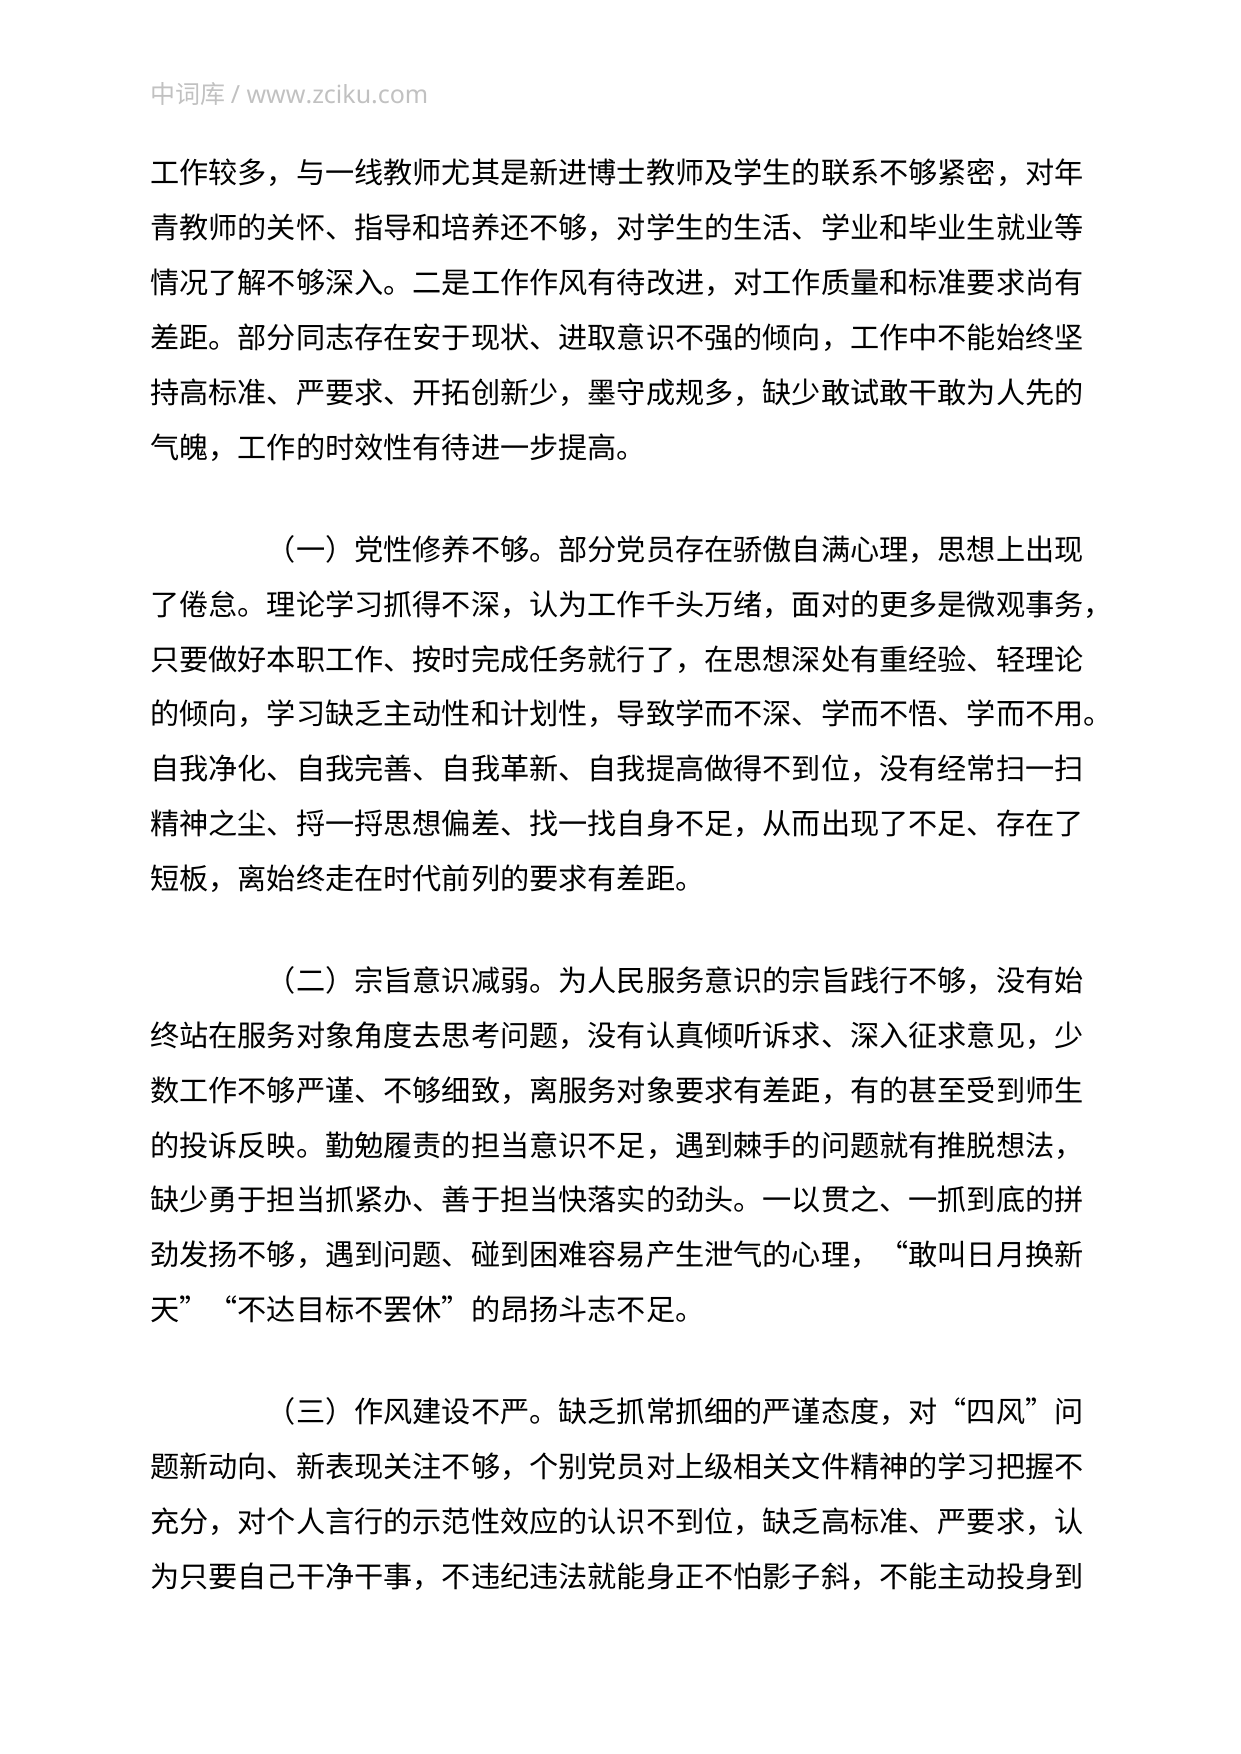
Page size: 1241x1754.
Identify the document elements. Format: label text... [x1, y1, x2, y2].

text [150, 150, 1090, 467]
text （二）宗旨意识减弱。为人民服务意识的宗旨践行不够，没有始终站在服务对象角度去思考问题，没有认真倾听诉求、深入征求意见，少数工作不够严谨、不够细致，离服务对象要求有差距，有的甚至受到师生的投诉反映。勤勉履责的担当意识不足，遇到棘手的问题就有推脱想法，缺少勇于担当抓紧办、善于担当快落实的劲头。一以贯之、一抓到底的拼劲发扬不够，遇到问题、碰到困难容易产生泄气的心理，“敢叫日月换新天”“不达目标不罢休”的昂扬斗志不足。 [150, 957, 1090, 1329]
text （一）党性修养不够。部分党员存在骄傲自满心理，思想上出现了倦怠。理论学习抓得不深，认为工作千头万绪，面对的更多是微观事务，只要做好本职工作、按时完成任务就行了，在思想深处有重经验、轻理论的倾向，学习缺乏主动性和计划性，导致学而不深、学而不悟、学而不用。自我净化、自我完善、自我革新、自我提高做得不到位，没有经常扫一扫精神之尘、捋一捋思想偏差、找一找自身不足，从而出现了不足、存在了短板，离始终走在时代前列的要求有差距。 [150, 526, 1090, 898]
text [150, 1388, 1090, 1596]
